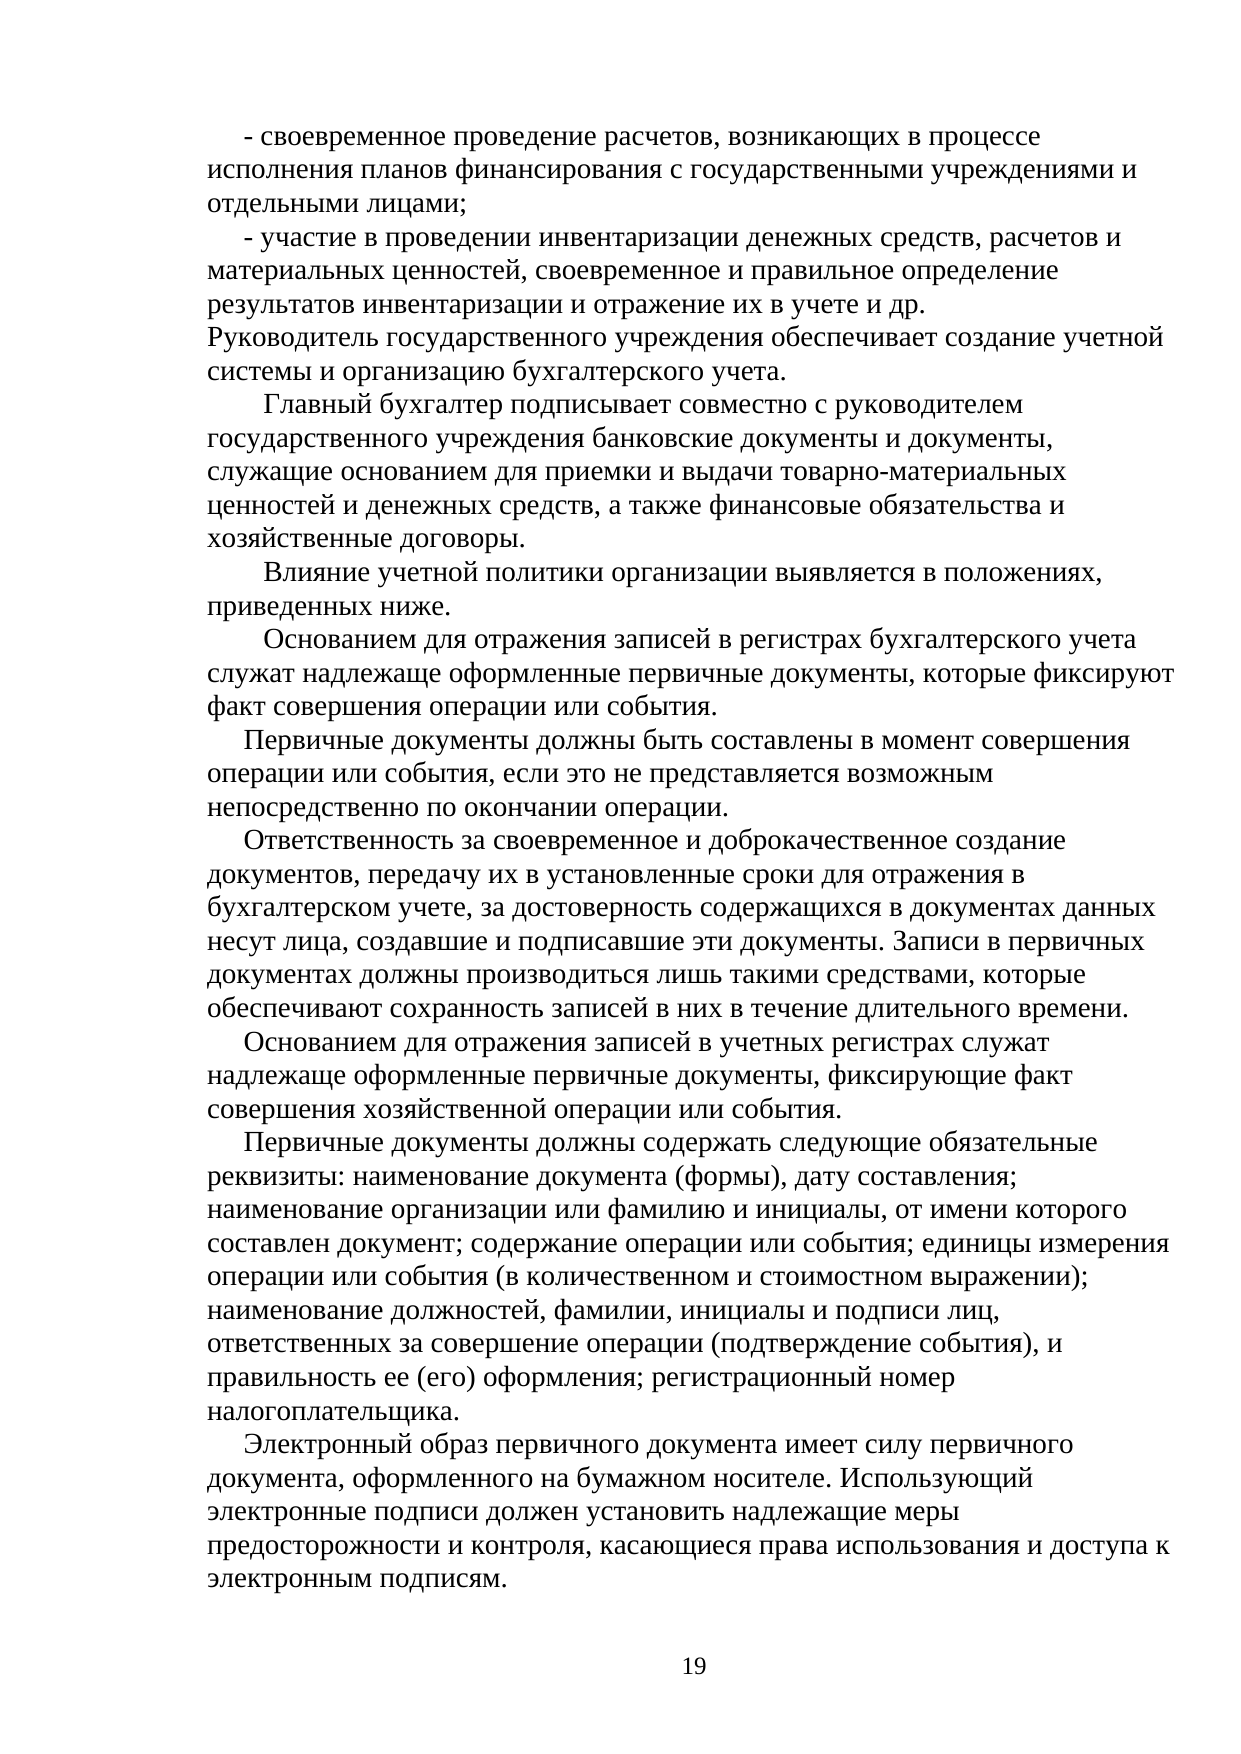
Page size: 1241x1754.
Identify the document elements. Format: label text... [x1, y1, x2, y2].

text Основанием для отражения записей в регистрах бухгалтерского учета служат надлежаще оформленные первичные документы, которые фиксируют факт совершения операции или события. Первичные документы должны быть составлены в момент совершения операции или события, если это не представляется возможным непосредственно по окончании операции. Ответственность за своевременное и доброкачественное создание документов, передачу их в установленные сроки для отражения в бухгалтерском учете, за достоверность содержащихся в документах данных несут лица, создавшие и подписавшие эти документы. Записи в первичных документах должны производиться лишь такими средствами, которые обеспечивают сохранность записей в них в течение длительного времени. Основанием для отражения записей в учетных регистрах служат надлежаще оформленные первичные документы, фиксирующие факт совершения хозяйственной операции или события. Первичные документы должны содержать следующие обязательные реквизиты: наименование документа (формы), дату составления; наименование организации или фамилию и инициалы, от имени которого составлен документ; содержание операции или события; единицы измерения операции или события (в количественном и стоимостном выражении); наименование должностей, фамилии, инициалы и подписи лиц, ответственных за совершение операции (подтверждение события), и правильность ее (его) оформления; регистрационный номер налогоплательщика. Электронный образ первичного документа имеет силу первичного документа, оформленного на бумажном носителе. Использующий электронные подписи должен установить надлежащие меры предосторожности и контроля, касающиеся права использования и доступа к электронным подписям. [207, 621, 1181, 1594]
text Влияние учетной политики организации выявляется в положениях, приведенных ниже. [207, 554, 1181, 621]
text Главный бухгалтер подписывает совместно с руководителем государственного учреждения банковские документы и документы, служащие основанием для приемки и выдачи товарно-материальных ценностей и денежных средств, а также финансовые обязательства и хозяйственные договоры. [207, 386, 1181, 554]
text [207, 118, 1181, 386]
